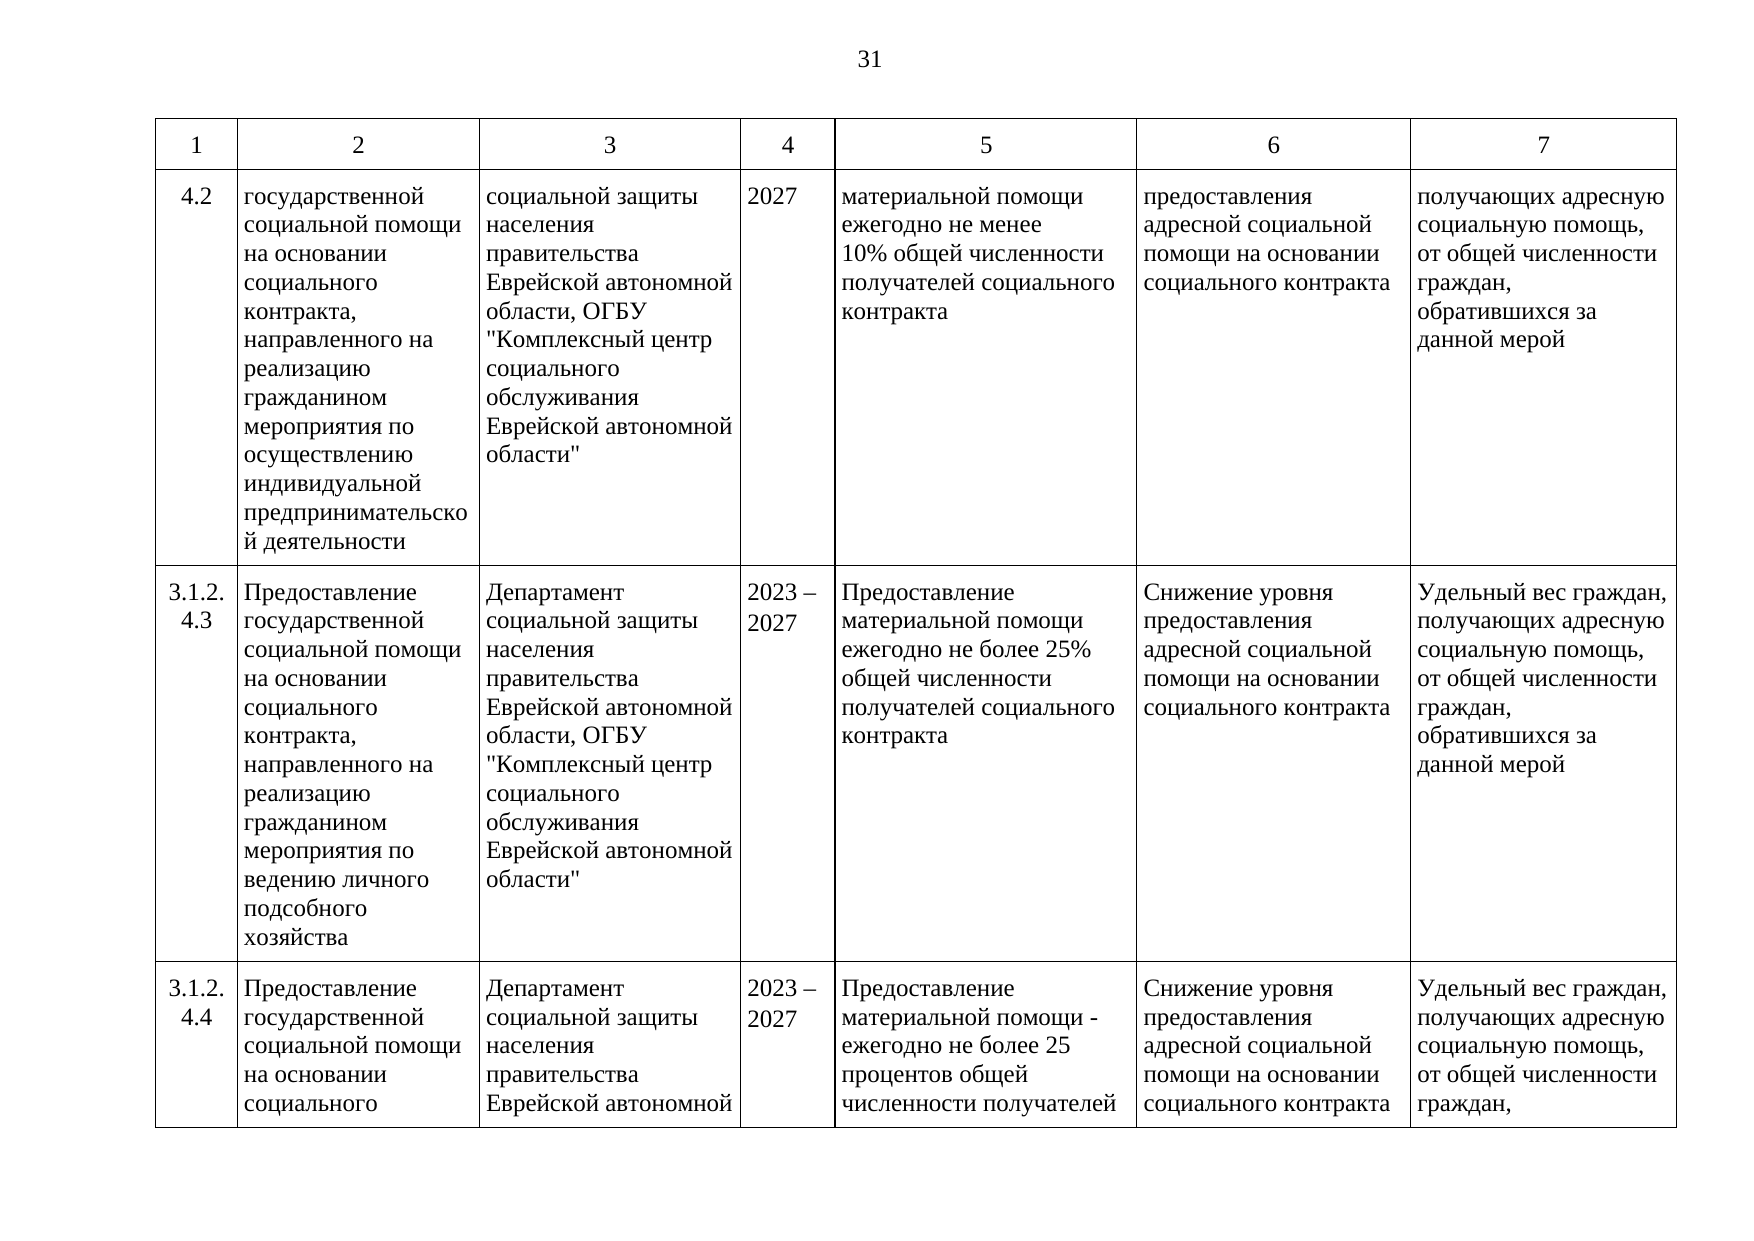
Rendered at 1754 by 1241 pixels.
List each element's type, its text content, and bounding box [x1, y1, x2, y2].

table_cell Удельный вес граждан, получающих адресную социальную помощь, от общей численности граждан, обратившихся за данной мерой [1411, 566, 1676, 961]
table_header 3 [480, 119, 740, 169]
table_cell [1137, 170, 1410, 565]
table_cell 2023 – 2027 [741, 962, 834, 1127]
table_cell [836, 962, 1136, 1127]
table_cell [238, 170, 479, 565]
table_cell 3.1.2. 4.3 [156, 566, 237, 961]
table_header 7 [1411, 119, 1676, 169]
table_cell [1411, 170, 1676, 565]
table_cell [238, 962, 479, 1127]
table_cell Предоставление государственной социальной помощи на основании социального контракта, направленного на реализацию гражданином мероприятия по ведению личного подсобного хозяйства [238, 566, 479, 961]
table_header 4 [741, 119, 834, 169]
table_header 6 [1137, 119, 1410, 169]
table_cell 3.1.2. 4.4 [156, 962, 237, 1127]
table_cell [480, 170, 740, 565]
table_cell Снижение уровня предоставления адресной социальной помощи на основании социального контракта [1137, 566, 1410, 961]
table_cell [1411, 962, 1676, 1127]
table_header 2 [238, 119, 479, 169]
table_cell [480, 962, 740, 1127]
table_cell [1137, 962, 1410, 1127]
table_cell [836, 170, 1136, 565]
table_header 1 [156, 119, 237, 169]
table_cell Предоставление материальной помощи ежегодно не более 25% общей численности получателей социального контракта [836, 566, 1136, 961]
table_cell 3.1.2. 4.2 [156, 170, 237, 565]
table_header 5 [836, 119, 1136, 169]
table_cell 2023 – 2027 [741, 566, 834, 961]
table_cell 2023 – 2027 [741, 170, 834, 565]
